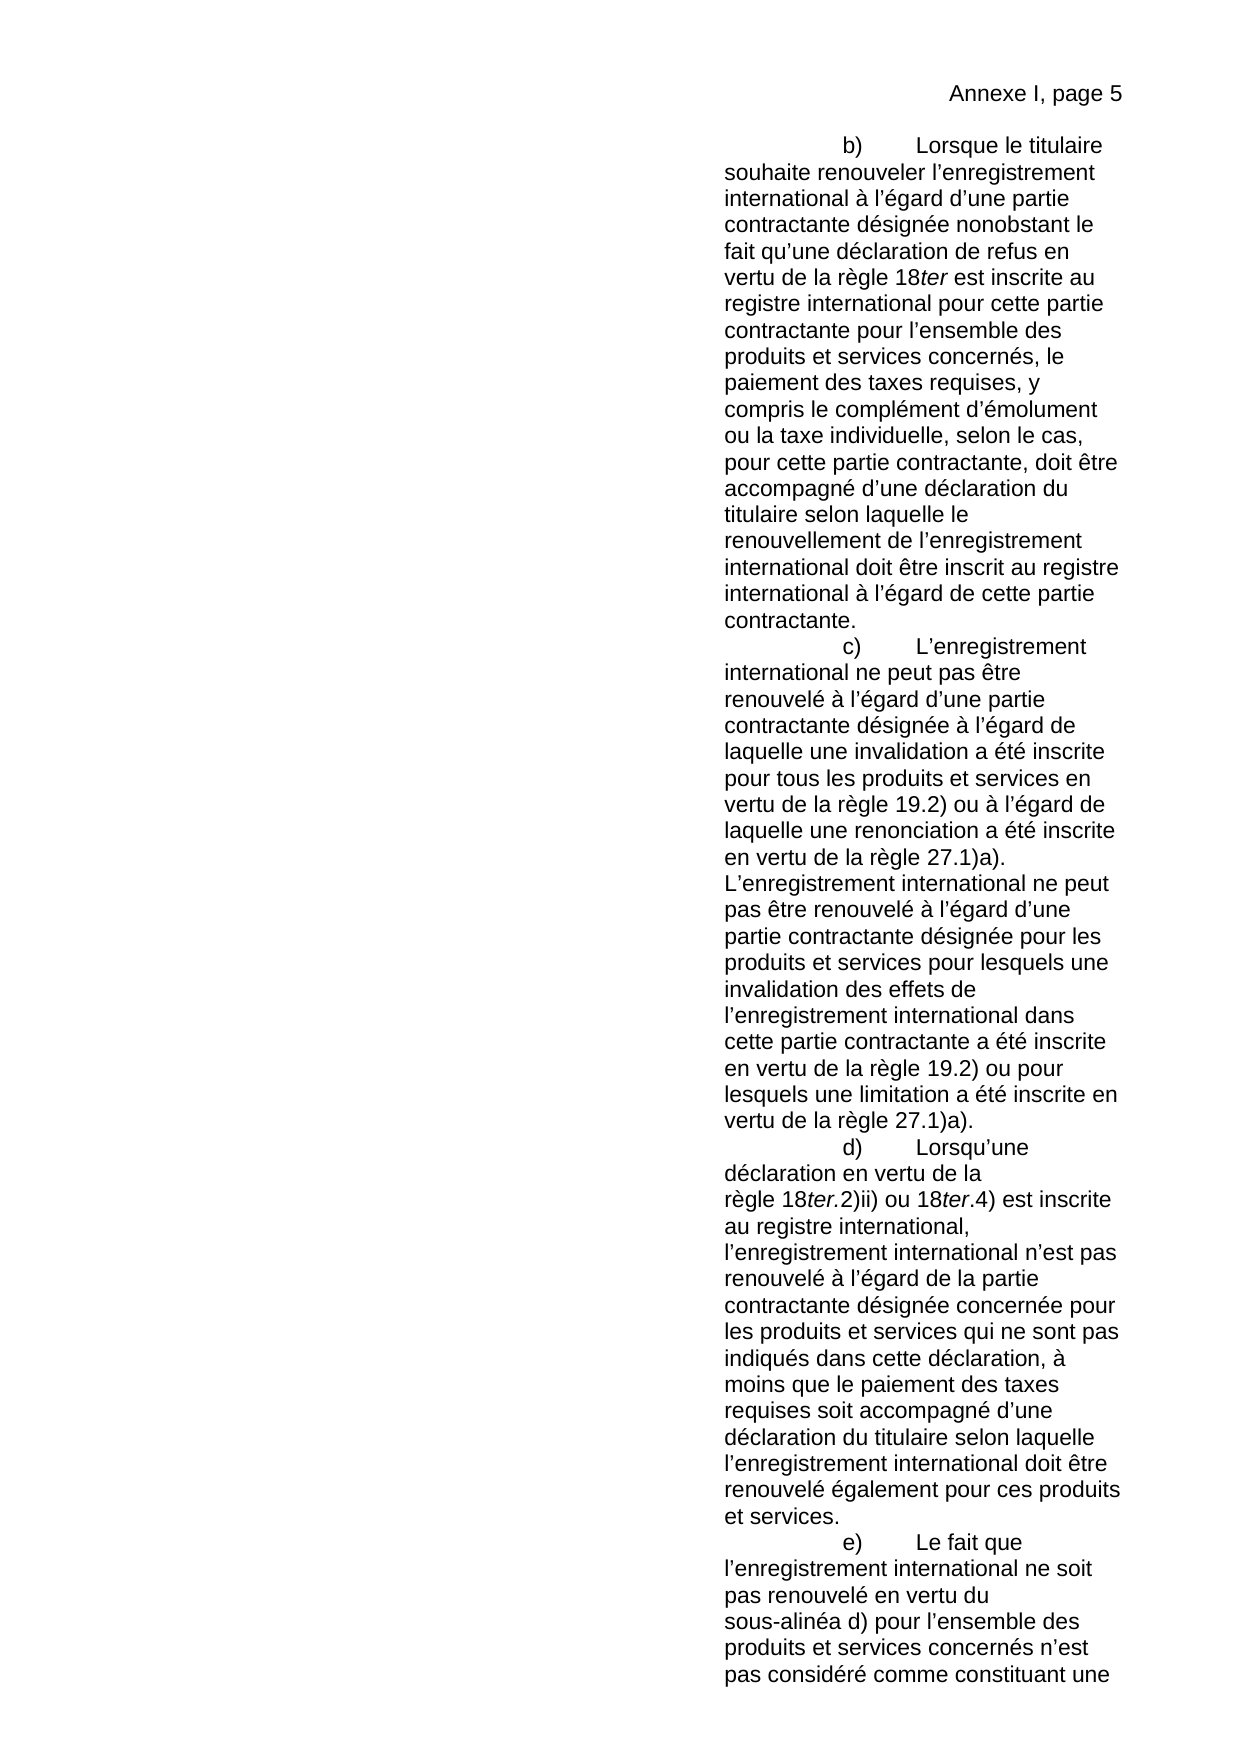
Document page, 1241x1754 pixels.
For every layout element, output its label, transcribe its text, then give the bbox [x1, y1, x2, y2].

text c) L’enregistrement international ne peut pas être renouvelé à l’égard d’une partie contractante désignée à l’égard de laquelle une invalidation a été inscrite pour tous les produits et services en vertu de la règle 19.2) ou à l’égard de laquelle une renonciation a été inscrite en vertu de la règle 27.1)a). L’enregistrement international ne peut pas être renouvelé à l’égard d’une partie contractante désignée pour les produits et services pour lesquels une invalidation des effets de l’enregistrement international dans cette partie contractante a été inscrite en vertu de la règle 19.2) ou pour lesquels une limitation a été inscrite en vertu de la règle 27.1)a). [724, 633, 1122, 1134]
text d) Lorsqu’une déclaration en vertu de la règle 18ter.2)ii) ou 18ter.4) est inscrite au registre international, l’enregistrement international n’est pas renouvelé à l’égard de la partie contractante désignée concernée pour les produits et services qui ne sont pas indiqués dans cette déclaration, à moins que le paiement des taxes requises soit accompagné d’une déclaration du titulaire selon laquelle l’enregistrement international doit être renouvelé également pour ces produits et services. [724, 1134, 1122, 1529]
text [724, 1529, 1122, 1687]
text b) Lorsque le titulaire souhaite renouveler l’enregistrement international à l’égard d’une partie contractante désignée nonobstant le fait qu’une déclaration de refus en vertu de la règle 18ter est inscrite au registre international pour cette partie contractante pour l’ensemble des produits et services concernés, le paiement des taxes requises, y compris le complément d’émolument ou la taxe individuelle, selon le cas, pour cette partie contractante, doit être accompagné d’une déclaration du titulaire selon laquelle le renouvellement de l’enregistrement international doit être inscrit au registre international à l’égard de cette partie contractante. [724, 132, 1122, 633]
